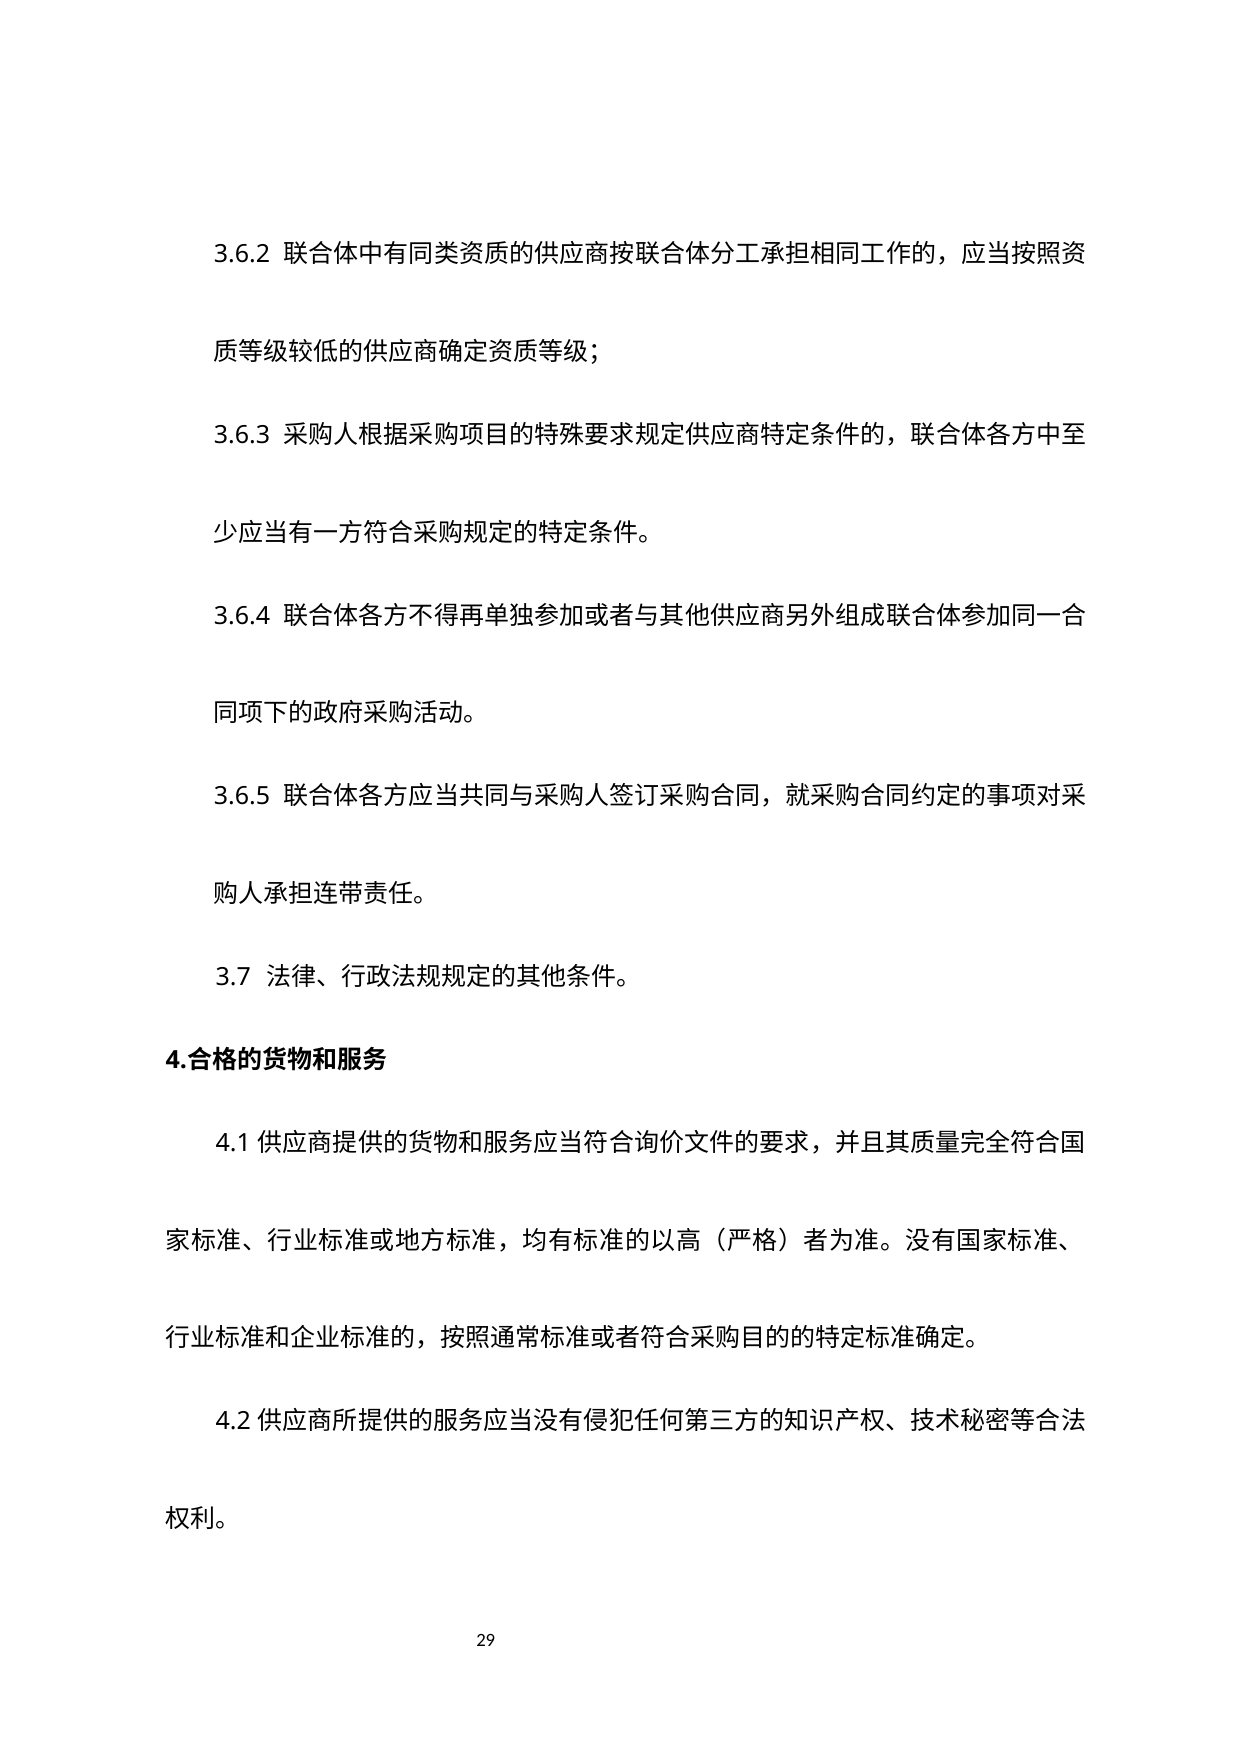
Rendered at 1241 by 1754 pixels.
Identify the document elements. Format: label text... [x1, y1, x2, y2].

list 3.6.2 联合体中有同类资质的供应商按联合体分工承担相同工作的，应当按照资质等级较低的供应商确定资质等级； [214, 219, 1087, 382]
list 法律、行政法规规定的其他条件。 [215, 942, 1087, 1007]
text 4.2 供应商所提供的服务应当没有侵犯任何第三方的知识产权、技术秘密等合法权利。 [165, 1386, 1087, 1549]
list 3.6.3 采购人根据采购项目的特殊要求规定供应商特定条件的，联合体各方中至少应当有一方符合采购规定的特定条件。 [214, 400, 1087, 563]
text 4.1 供应商提供的货物和服务应当符合询价文件的要求，并且其质量完全符合国家标准、行业标准或地方标准，均有标准的以高（严格）者为准。没有国家标准、行业标准和企业标准的，按照通常标准或者符合采购目的的特定标准确定。 [165, 1108, 1087, 1368]
list 3.6.5 联合体各方应当共同与采购人签订采购合同，就采购合同约定的事项对采购人承担连带责任。 [214, 761, 1087, 924]
list 3.6.4 联合体各方不得再单独参加或者与其他供应商另外组成联合体参加同一合同项下的政府采购活动。 [214, 581, 1087, 743]
text 4.合格的货物和服务 [165, 1025, 1087, 1090]
